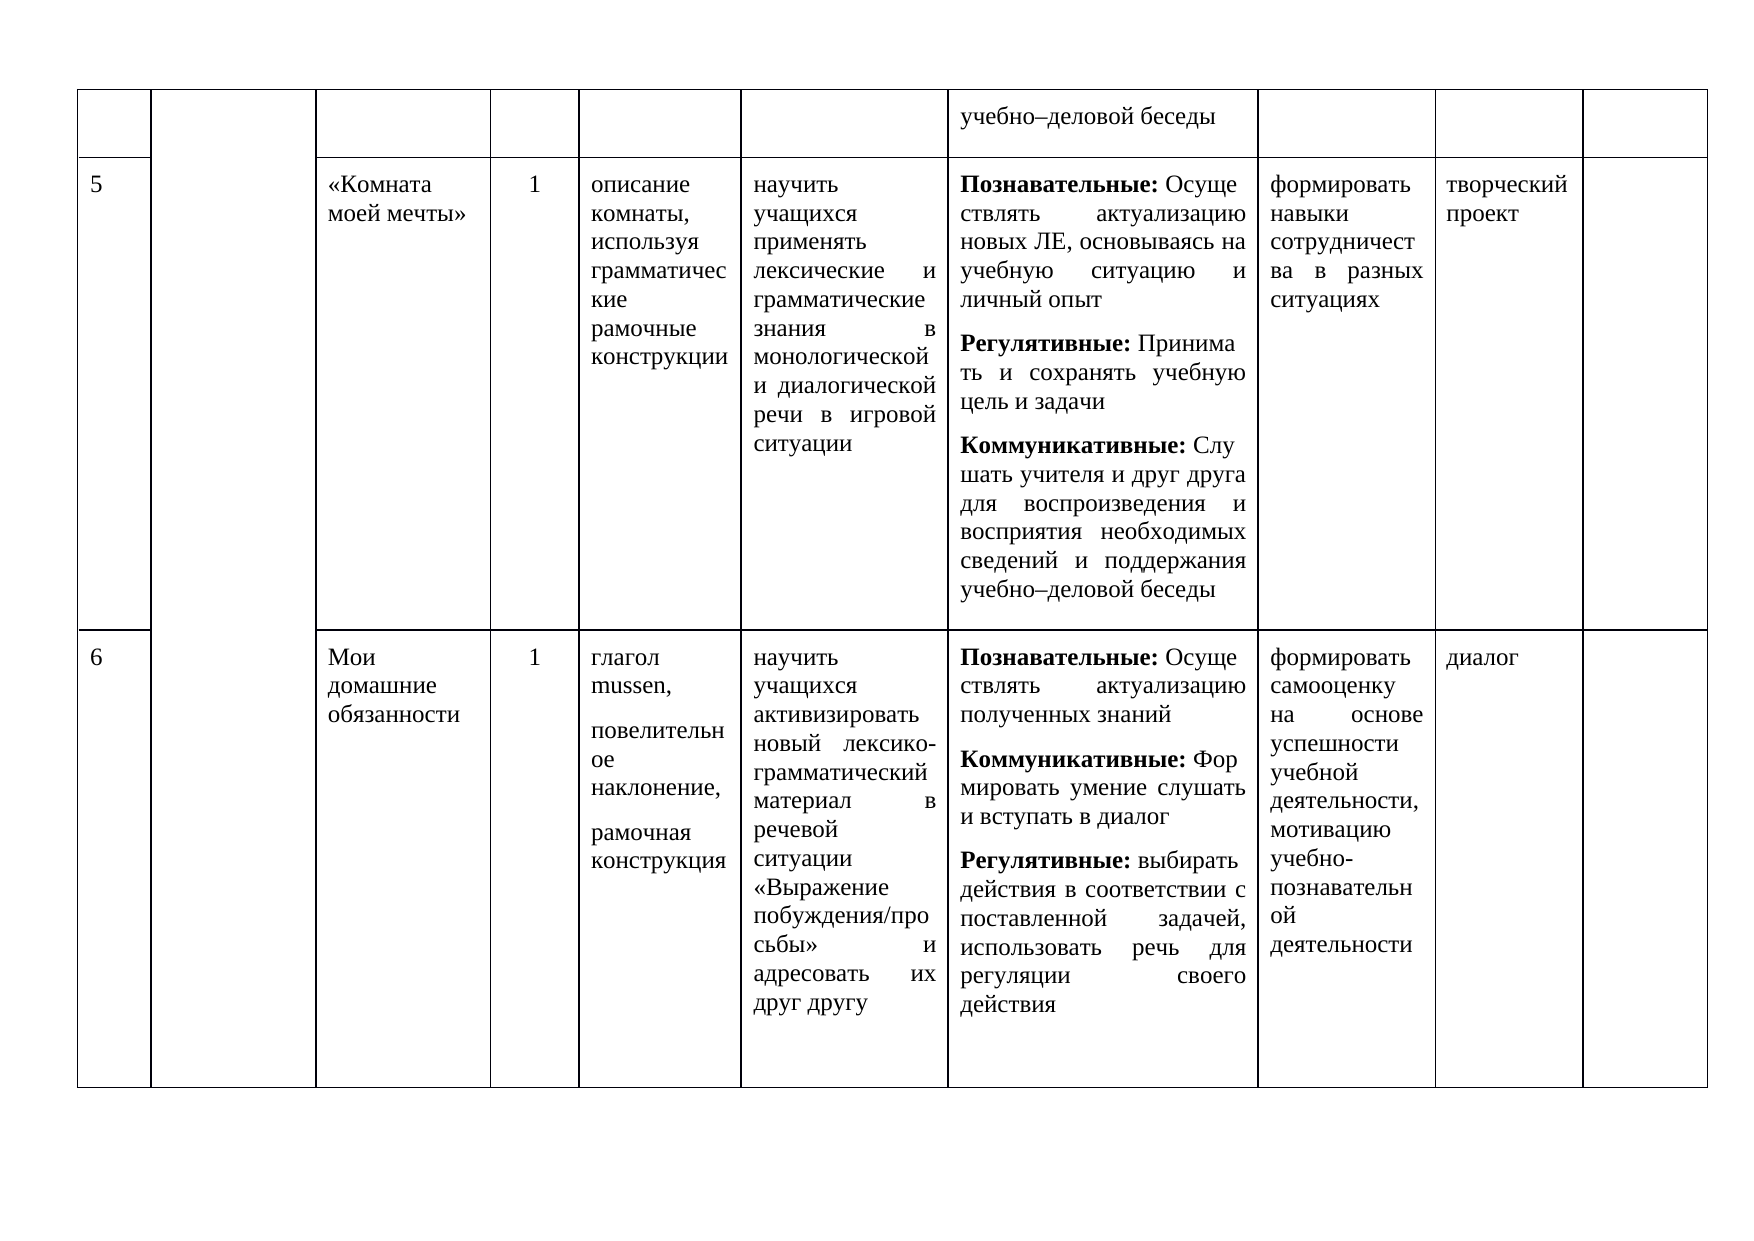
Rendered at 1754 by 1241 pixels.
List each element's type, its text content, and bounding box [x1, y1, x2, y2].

table_cell 1 [491, 158, 578, 629]
table_cell 5 [78, 158, 150, 629]
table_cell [742, 90, 947, 156]
table_cell 6 [78, 630, 150, 1086]
table_cell научить учащихся применять лексические и грамматические знания в монологической и диалогической речи в игровой ситуации [742, 158, 947, 629]
table_cell [1584, 90, 1707, 156]
table_cell формировать навыки сотрудничества в разных ситуациях [1259, 158, 1435, 629]
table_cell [949, 90, 1257, 156]
table_cell диалог [1436, 631, 1582, 1086]
table_cell творческий проект [1436, 158, 1582, 629]
table_cell научить учащихся активизировать новый лексико-грамматический материал в речевой ситуации «Выражение побуждения/просьбы» и адресовать их друг другу [742, 631, 947, 1086]
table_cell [1436, 90, 1582, 156]
table_cell глагол mussen, повелительное наклонение, рамочная конструкция [580, 631, 740, 1086]
table_cell Познавательные: Осуществлять актуализацию полученных знаний Коммуникативные: Формировать умение слушать и вступать в диалог Регулятивные: выбирать действия в соответствии с поставленной задачей, использовать речь для регуляции своего действия [949, 631, 1257, 1086]
table_cell [1584, 631, 1707, 1086]
table_cell 1 [491, 631, 578, 1086]
table_cell [1584, 158, 1707, 629]
table_cell описание комнаты, используя грамматические рамочные конструкции [580, 158, 740, 629]
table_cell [580, 90, 740, 156]
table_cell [1259, 90, 1435, 156]
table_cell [1259, 631, 1435, 1086]
table_cell «Комната моей мечты» [317, 158, 490, 629]
table_cell 4 [78, 90, 150, 156]
table_cell Мои домашние обязанности [317, 631, 490, 1086]
